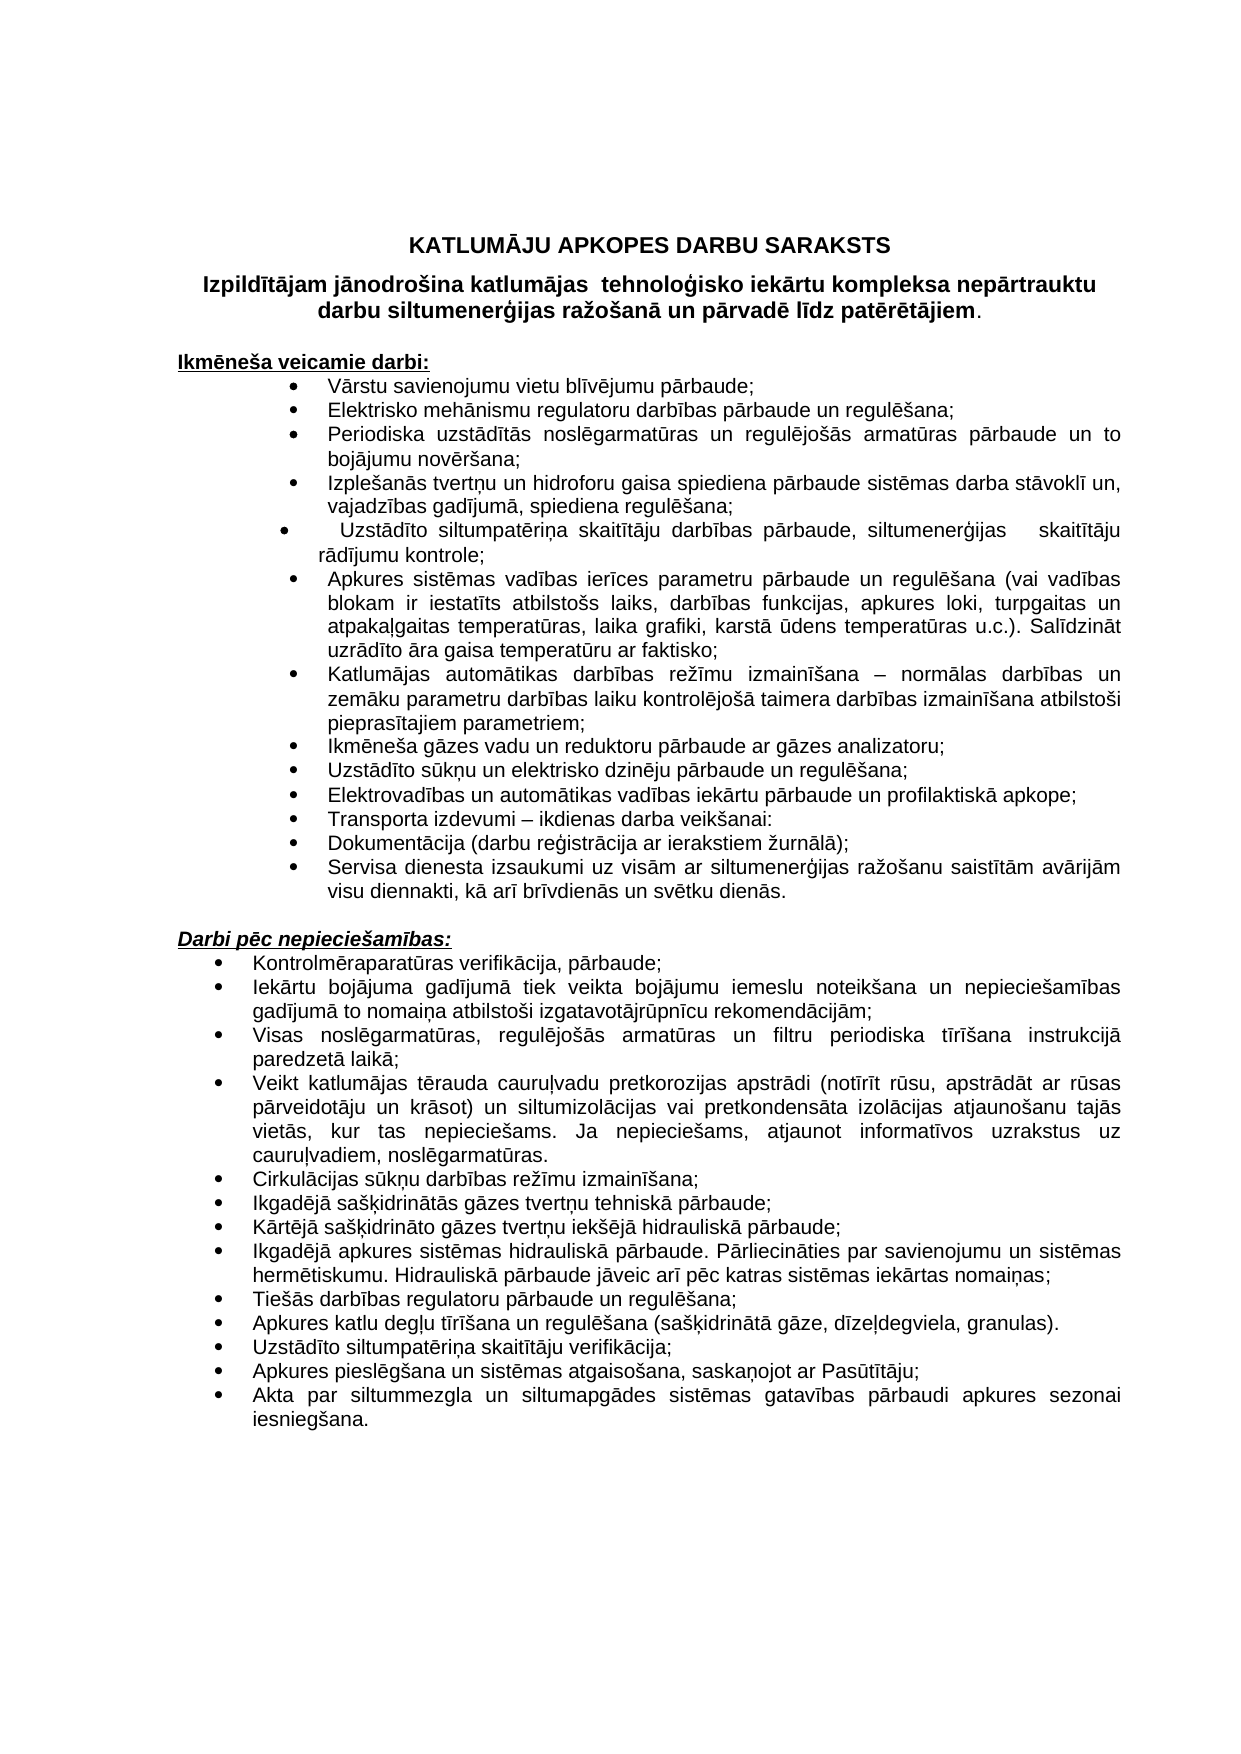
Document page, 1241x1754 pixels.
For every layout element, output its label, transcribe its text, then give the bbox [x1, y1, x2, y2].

list Uzstādīto siltumpatēriņa skaitītāju verifikācija; [215, 1335, 1122, 1359]
list Kārtējā sašķidrināto gāzes tvertņu iekšējā hidrauliskā pārbaude; [215, 1215, 1122, 1239]
list Servisa dienesta izsaukumi uz visām ar siltumenerģijas ražošanu saistītām avārijām visu diennakti, kā arī brīvdienās un svētku dienās. [290, 854, 1122, 903]
list Kontrolmēraparatūras verifikācija, pārbaude; [215, 951, 1122, 974]
list Ikgadējā sašķidrinātās gāzes tvertņu tehniskā pārbaude; [215, 1191, 1122, 1215]
list Uzstādīto siltumpatēriņa skaitītāju darbības pārbaude, siltumenerģijas skaitītāju rādījumu kontrole; [281, 518, 1122, 566]
list Ikgadējā apkures sistēmas hidrauliskā pārbaude. Pārliecināties par savienojumu un sistēmas hermētiskumu. Hidrauliskā pārbaude jāveic arī pēc katras sistēmas iekārtas nomaiņas; [215, 1239, 1122, 1287]
list Tiešās darbības regulatoru pārbaude un regulēšana; [215, 1287, 1122, 1311]
list Ikmēneša gāzes vadu un reduktoru pārbaude ar gāzes analizatoru; [290, 734, 1122, 758]
text KATLUMĀJU APKOPES DARBU SARAKSTS [177, 232, 1122, 259]
text Darbi pēc nepieciešamības: [177, 927, 1122, 951]
list Veikt katlumājas tērauda cauruļvadu pretkorozijas apstrādi (notīrīt rūsu, apstrādāt ar rūsas pārveidotāju un krāsot) un siltumizolācijas vai pretkondensāta izolācijas atjaunošanu tajās vietās, kur tas nepieciešams. Ja nepieciešams, atjaunot informatīvos uzrakstus uz cauruļvadiem, noslēgarmatūras. [215, 1071, 1122, 1167]
list Apkures pieslēgšana un sistēmas atgaisošana, saskaņojot ar Pasūtītāju; [215, 1359, 1122, 1383]
list Visas noslēgarmatūras, regulējošās armatūras un filtru periodiska tīrīšana instrukcijā paredzetā laikā; [215, 1023, 1122, 1071]
list Transporta izdevumi – ikdienas darba veikšanai: [290, 806, 1122, 831]
list Dokumentācija (darbu reģistrācija ar ierakstiem žurnālā); [290, 831, 1122, 854]
list Akta par siltummezgla un siltumapgādes sistēmas gatavības pārbaudi apkures sezonai iesniegšana. [215, 1383, 1122, 1431]
list Elektrisko mehānismu regulatoru darbības pārbaude un regulēšana; [290, 398, 1122, 422]
text Ikmēneša veicamie darbi: [177, 350, 1122, 374]
list Uzstādīto sūkņu un elektrisko dzinēju pārbaude un regulēšana; [290, 758, 1122, 782]
list Apkures sistēmas vadības ierīces parametru pārbaude un regulēšana (vai vadības blokam ir iestatīts atbilstošs laiks, darbības funkcijas, apkures loki, turpgaitas un atpakaļgaitas temperatūras, laika grafiki, karstā ūdens temperatūras u.c.). Salīdzināt uzrādīto āra gaisa temperatūru ar faktisko; [290, 566, 1122, 662]
list Vārstu savienojumu vietu blīvējumu pārbaude; [290, 374, 1122, 398]
text Izpildītājam jānodrošina katlumājas tehnoloģisko iekārtu kompleksa nepārtrauktu darbu siltumenerģijas ražošanā un pārvadē līdz patērētājiem. [177, 271, 1122, 324]
list Elektrovadības un automātikas vadības iekārtu pārbaude un profilaktiskā apkope; [290, 782, 1122, 806]
list Cirkulācijas sūkņu darbības režīmu izmainīšana; [215, 1167, 1122, 1191]
list Izplešanās tvertņu un hidroforu gaisa spiediena pārbaude sistēmas darba stāvoklī un, vajadzības gadījumā, spiediena regulēšana; [290, 470, 1122, 518]
list Periodiska uzstādītās noslēgarmatūras un regulējošās armatūras pārbaude un to bojājumu novēršana; [290, 422, 1122, 470]
list Katlumājas automātikas darbības režīmu izmainīšana – normālas darbības un zemāku parametru darbības laiku kontrolējošā taimera darbības izmainīšana atbilstoši pieprasītajiem parametriem; [290, 662, 1122, 734]
list Apkures katlu degļu tīrīšana un regulēšana (sašķidrinātā gāze, dīzeļdegviela, granulas). [215, 1311, 1122, 1335]
list Iekārtu bojājuma gadījumā tiek veikta bojājumu iemeslu noteikšana un nepieciešamības gadījumā to nomaiņa atbilstoši izgatavotājrūpnīcu rekomendācijām; [215, 974, 1122, 1023]
